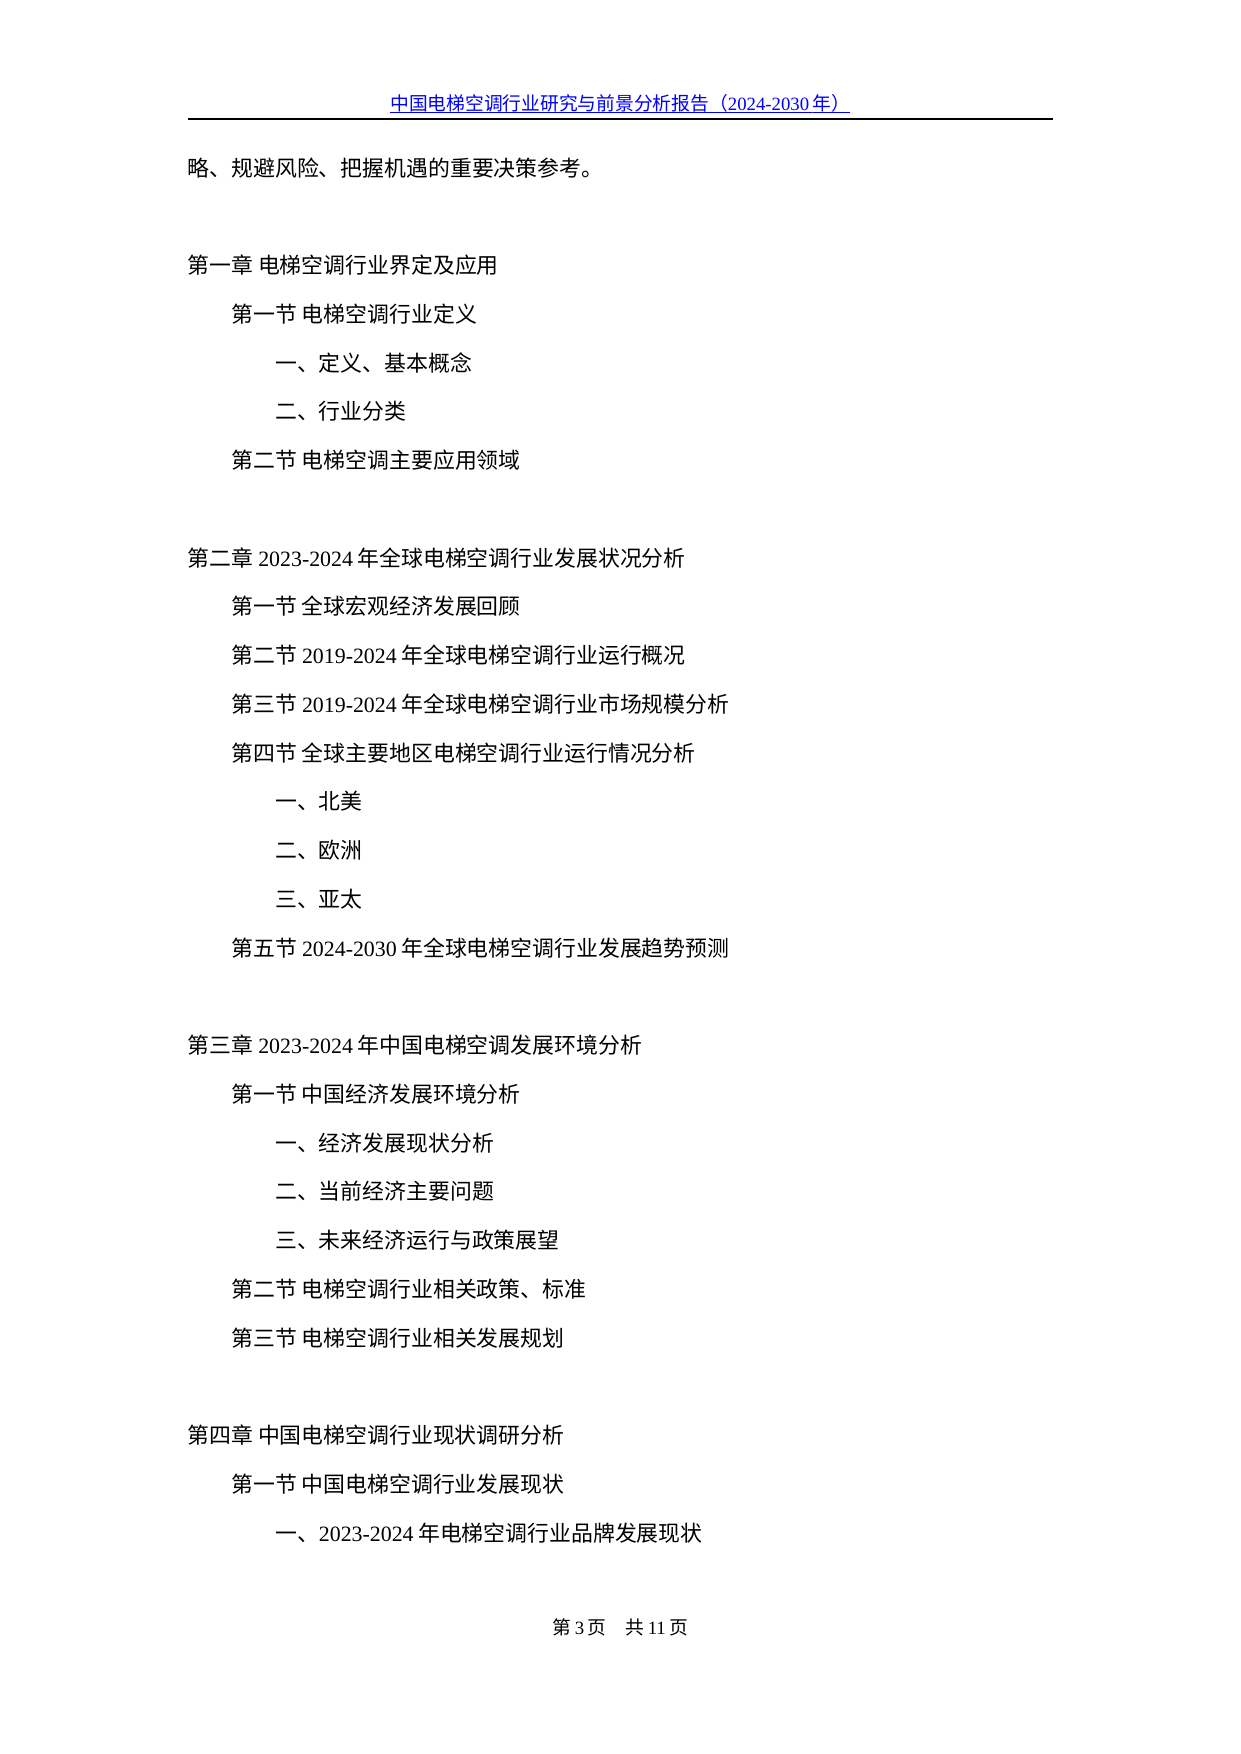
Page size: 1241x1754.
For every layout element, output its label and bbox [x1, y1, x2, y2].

text [187, 150, 1053, 1548]
